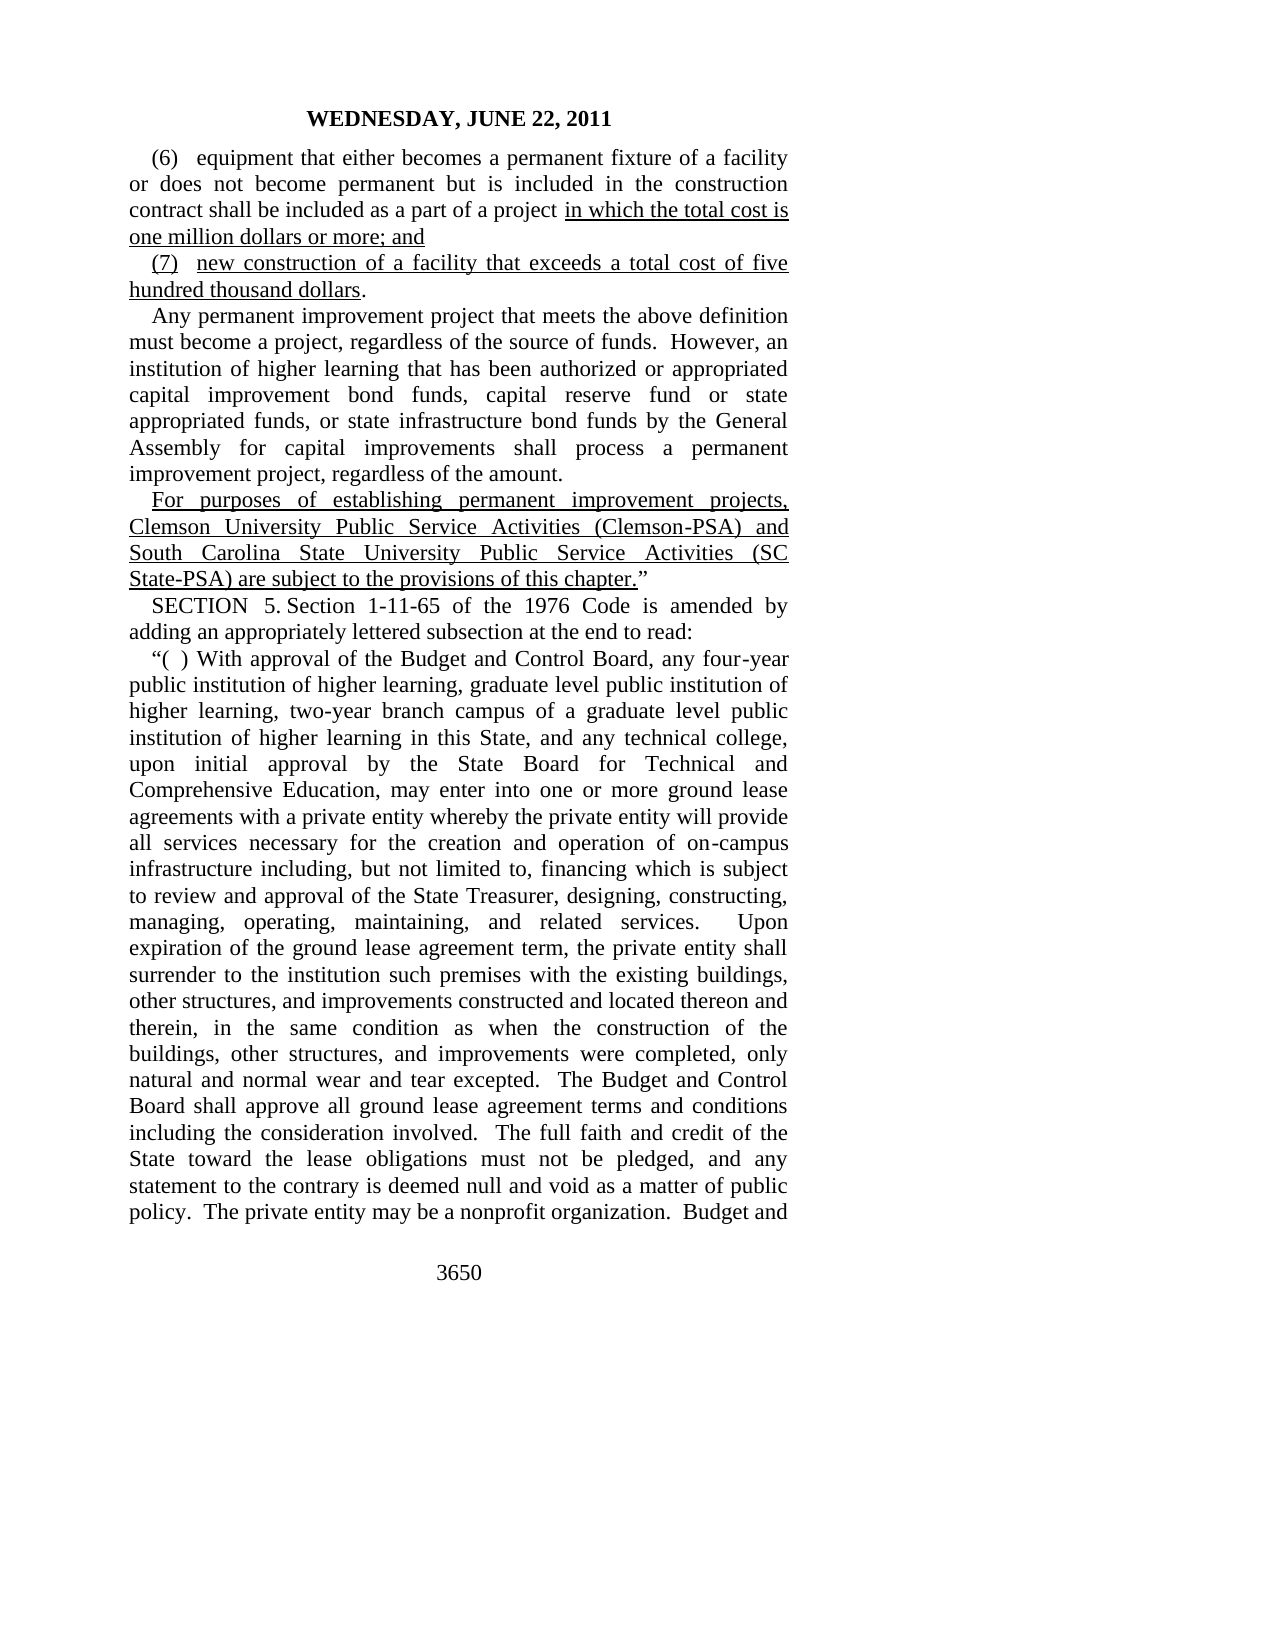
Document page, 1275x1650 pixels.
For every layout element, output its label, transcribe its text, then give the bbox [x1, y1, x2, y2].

text SECTION 5. Section 1-11-65 of the 1976 Code is amended by adding an appropriately lettered subsection at the end to read: [129, 592, 789, 644]
text Any permanent improvement project that meets the above definition must become a project, regardless of the source of funds. However, an institution of higher learning that has been authorized or appropriated capital improvement bond funds, capital reserve fund or state appropriated funds, or state infrastructure bond funds by the General Assembly for capital improvements shall process a permanent improvement project, regardless of the amount. [129, 302, 789, 486]
text For purposes of establishing permanent improvement projects, Clemson University Public Service Activities (Clemson-PSA) and South Carolina State University Public Service Activities (SC State-PSA) are subject to the provisions of this chapter.” [129, 486, 789, 536]
text For purposes of establishing permanent improvement projects, Clemson University Public Service Activities (Clemson-PSA) and South Carolina State University Public Service Activities (SC State-PSA) are subject to the provisions of this chapter.” [129, 563, 789, 592]
text (7) new construction of a facility that exceeds a total cost of five hundred thousand dollars. [129, 249, 789, 302]
text (6) equipment that either becomes a permanent fixture of a facility or does not become permanent but is included in the construction contract shall be included as a part of a project in which the total cost is one million dollars or more; and [129, 144, 789, 249]
text For purposes of establishing permanent improvement projects, Clemson University Public Service Activities (Clemson-PSA) and South Carolina State University Public Service Activities (SC State-PSA) are subject to the provisions of this chapter.” [129, 537, 789, 562]
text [129, 644, 789, 1224]
